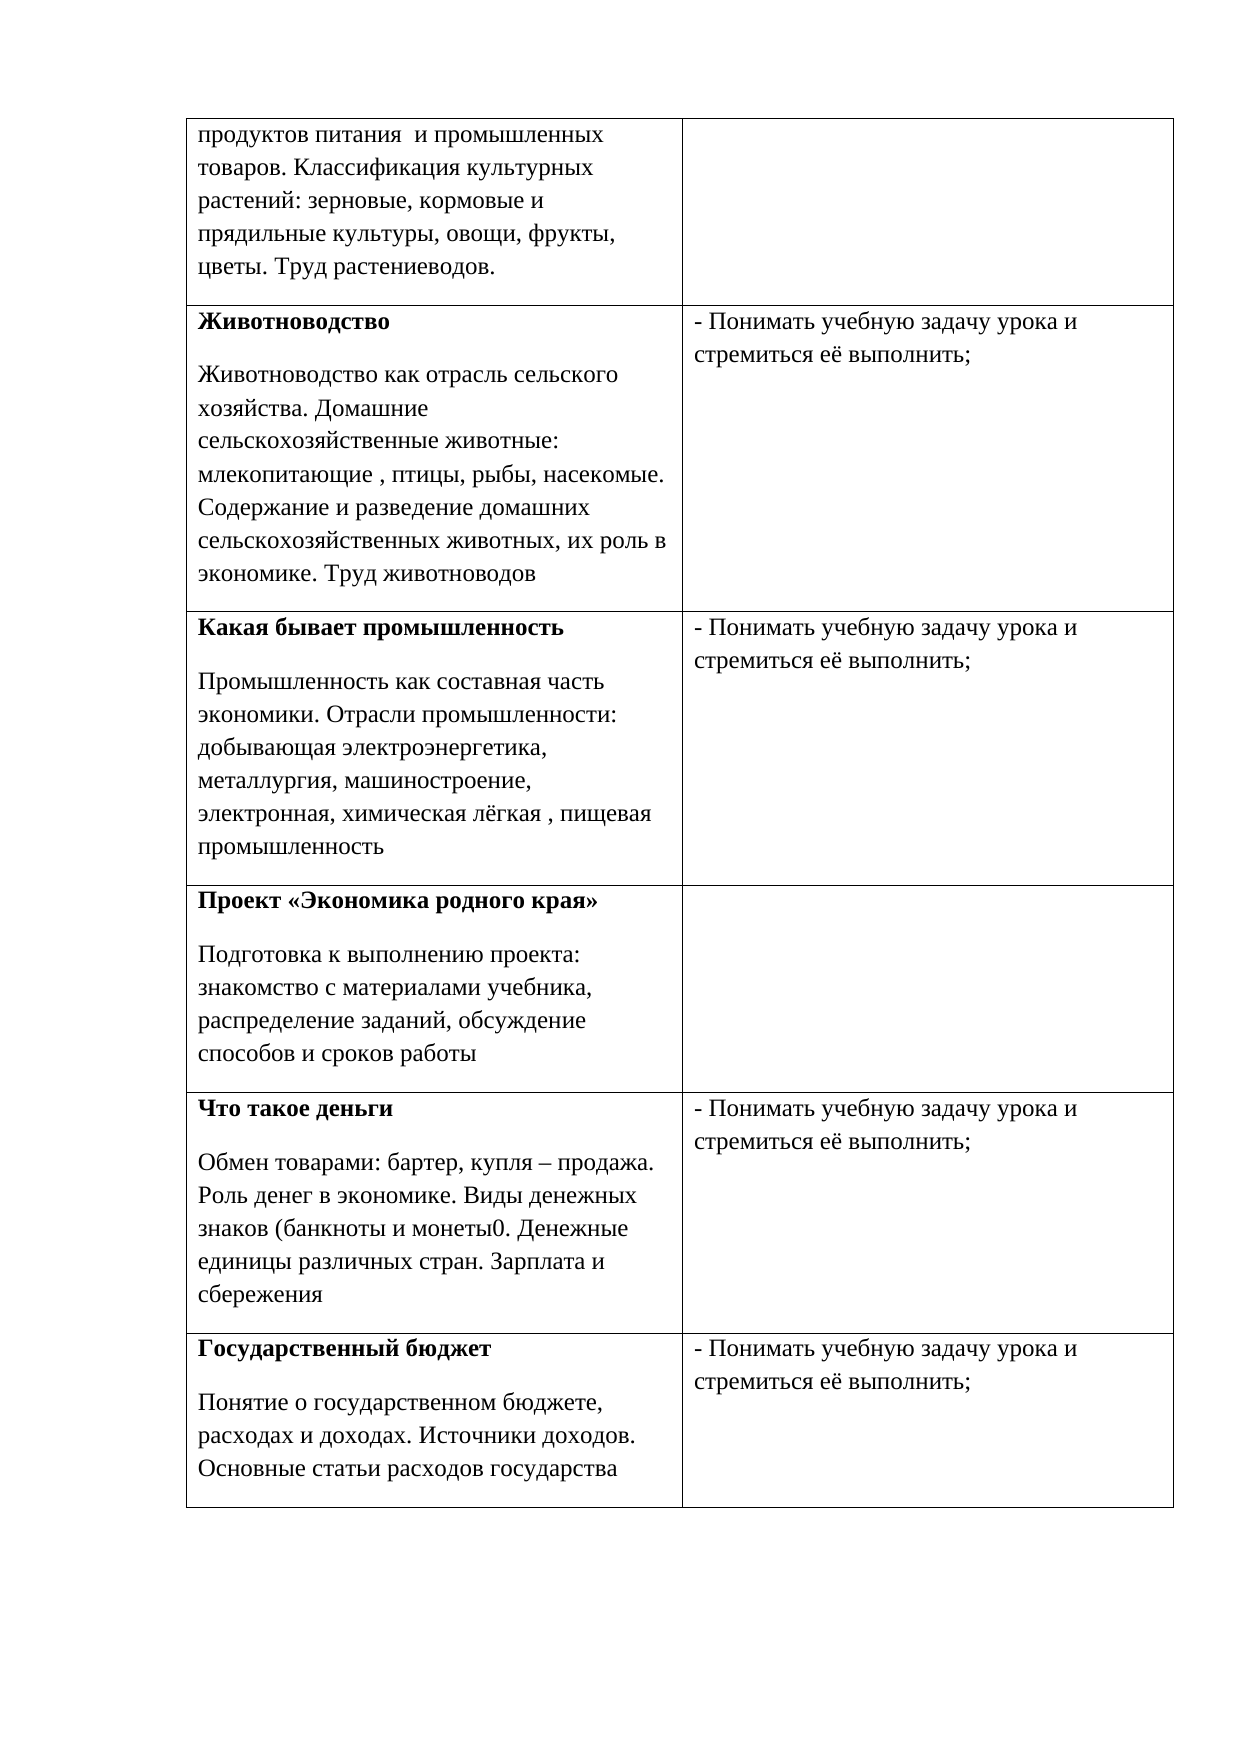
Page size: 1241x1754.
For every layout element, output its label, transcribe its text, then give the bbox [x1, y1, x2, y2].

table_cell - Понимать учебную задачу урока и стремиться её выполнить; [683, 1093, 1173, 1332]
table_cell Проект «Экономика родного края» Подготовка к выполнению проекта: знакомство с материалами учебника, распределение заданий, обсуждение способов и сроков работы [187, 886, 682, 1092]
table_cell Что такое деньги Обмен товарами: бартер, купля – продажа. Роль денег в экономике. Виды денежных знаков (банкноты и монеты0. Денежные единицы различных стран. Зарплата и сбережения [187, 1093, 682, 1332]
table_cell [683, 886, 1173, 1092]
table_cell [683, 119, 1173, 305]
table_cell - Понимать учебную задачу урока и стремиться её выполнить; [683, 306, 1173, 611]
table_cell - Понимать учебную задачу урока и стремиться её выполнить; [683, 612, 1173, 884]
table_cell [187, 119, 682, 305]
table_cell Какая бывает промышленность Промышленность как составная часть экономики. Отрасли промышленности: добывающая электроэнергетика, металлургия, машиностроение, электронная, химическая лёгкая , пищевая промышленность [187, 612, 682, 884]
table_cell Животноводство Животноводство как отрасль сельского хозяйства. Домашние сельскохозяйственные животные: млекопитающие , птицы, рыбы, насекомые. Содержание и разведение домашних сельскохозяйственных животных, их роль в экономике. Труд животноводов [187, 306, 682, 611]
table_cell Государственный бюджет Понятие о государственном бюджете, расходах и доходах. Источники доходов. Основные статьи расходов государства [187, 1334, 682, 1507]
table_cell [683, 1334, 1173, 1507]
